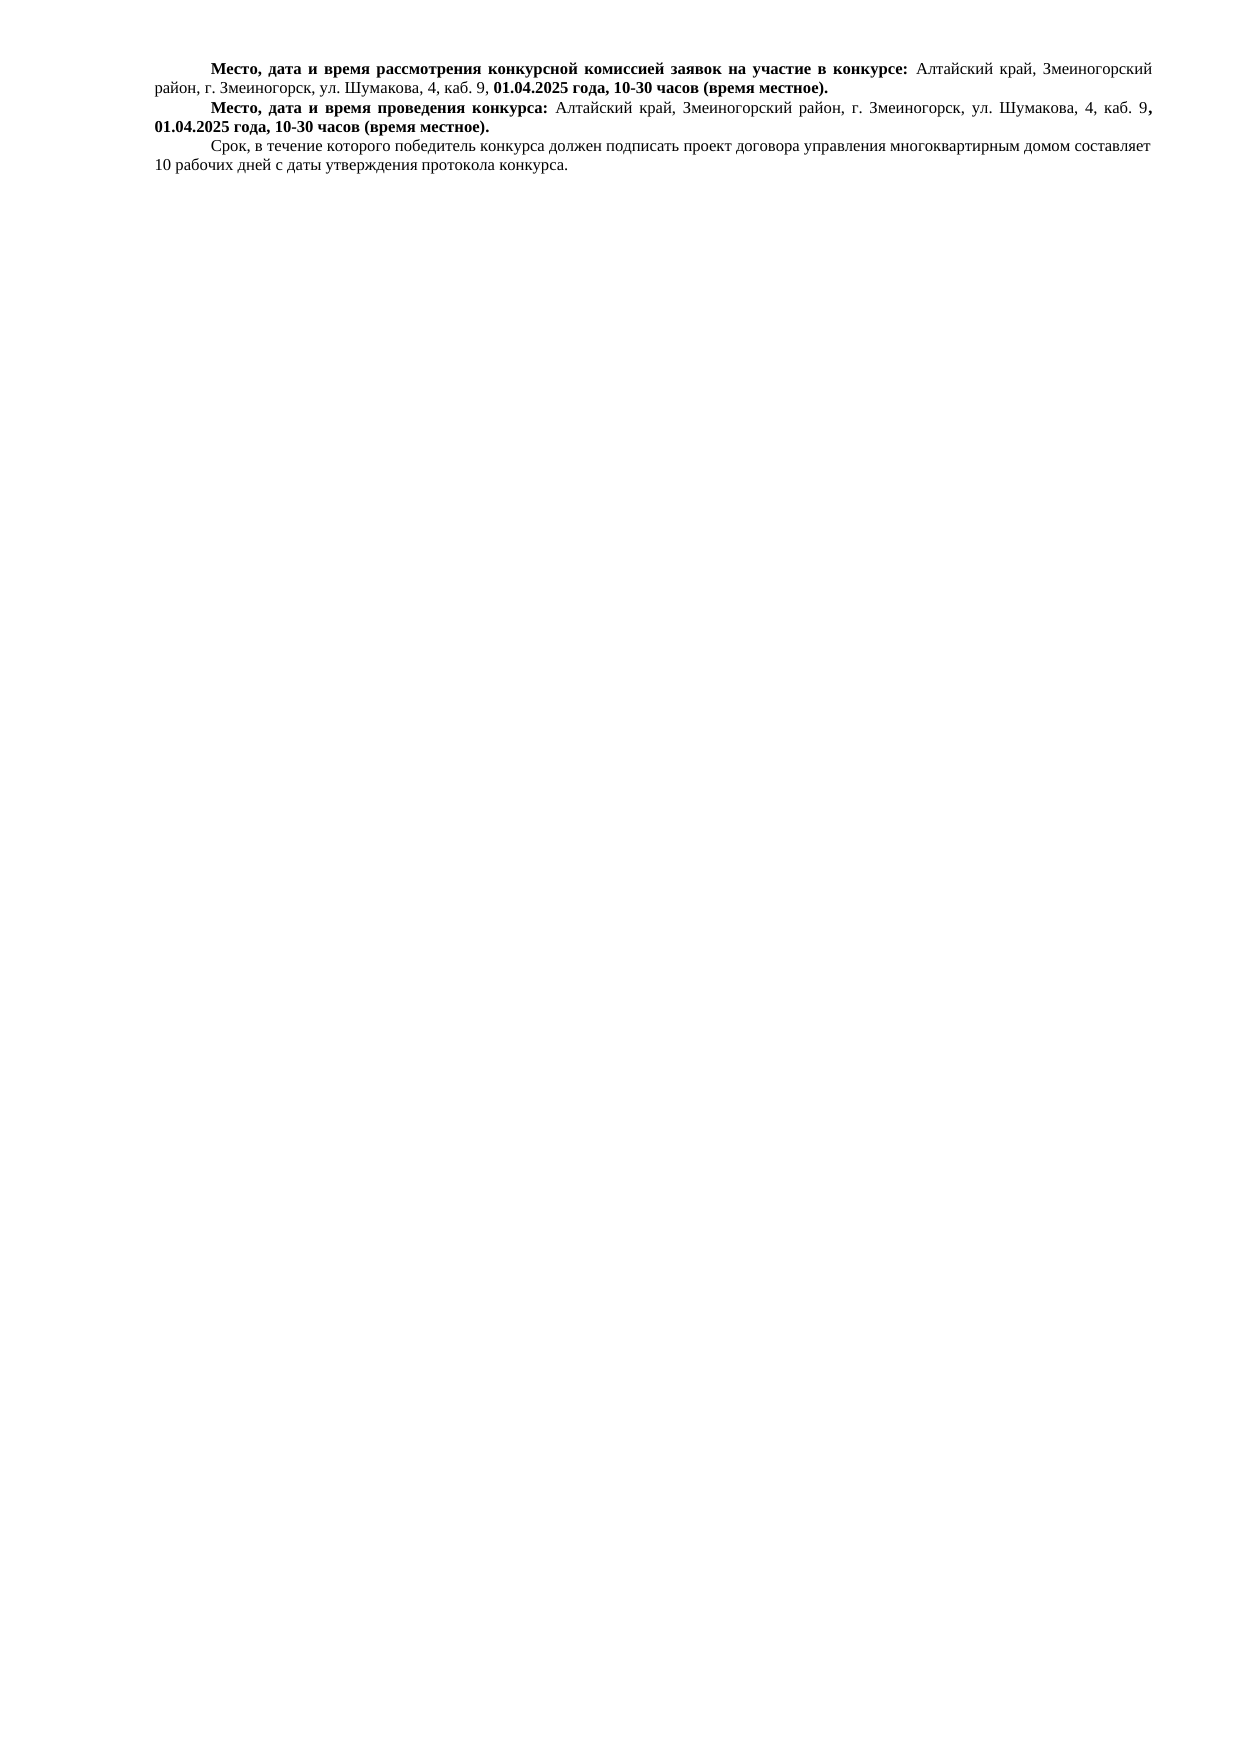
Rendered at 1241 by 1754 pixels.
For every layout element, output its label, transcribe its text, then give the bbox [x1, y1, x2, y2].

text Место, дата и время рассмотрения конкурсной комиссией заявок на участие в конкурсе: Алтайский край, Змеиногорский район, г. Змеиногорск, ул. Шумакова, 4, каб. 9, 01.04.2025 года, 10-30 часов (время местное). [154, 59, 1152, 97]
text Срок, в течение которого победитель конкурса должен подписать проект договора управления многоквартирным домом составляет 10 рабочих дней с даты утверждения протокола конкурса. [154, 136, 1152, 174]
text Место, дата и время проведения конкурса: Алтайский край, Змеиногорский район, г. Змеиногорск, ул. Шумакова, 4, каб. 9, 01.04.2025 года, 10-30 часов (время местное). [154, 97, 1152, 136]
